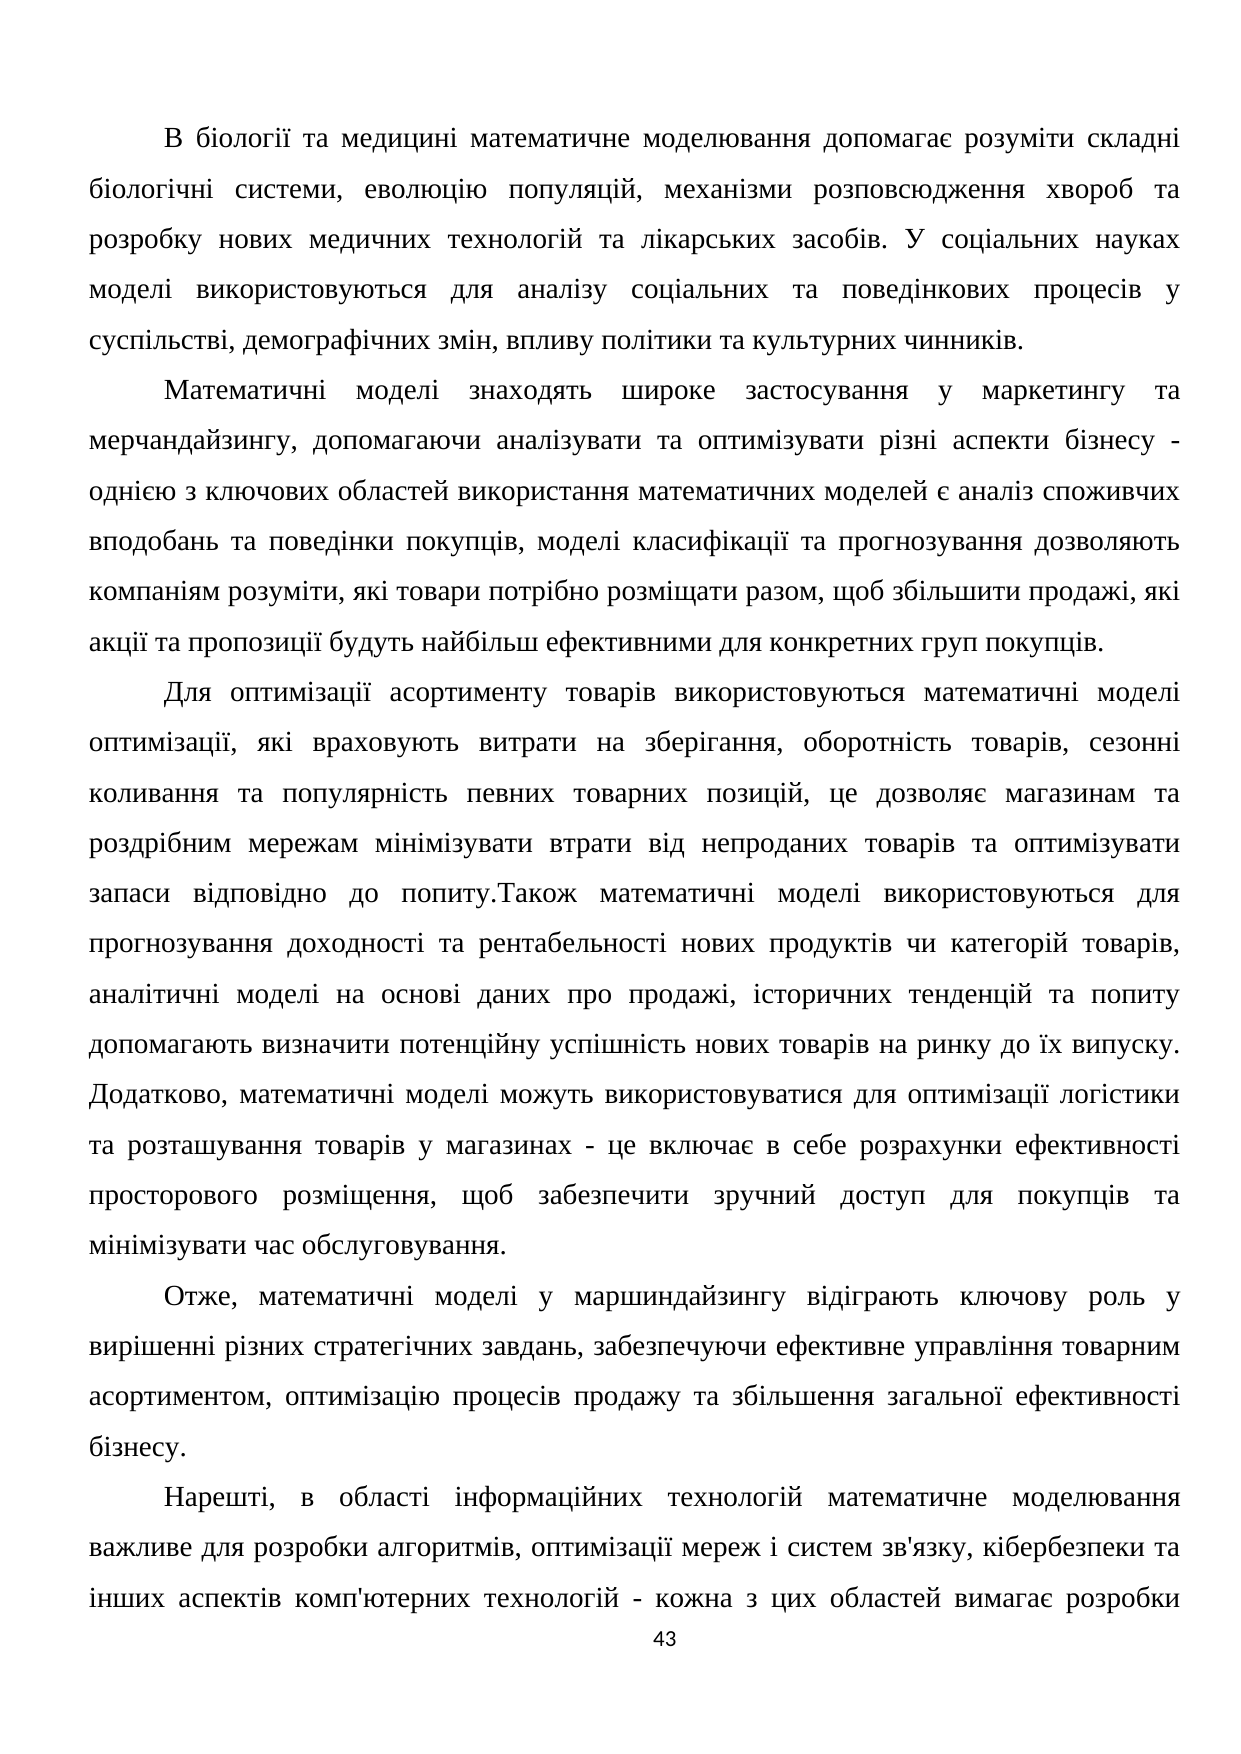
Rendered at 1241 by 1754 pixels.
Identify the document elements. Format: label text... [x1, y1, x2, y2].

text Для оптимізації асортименту товарів використовуються математичні моделі оптимізації, які враховують витрати на зберігання, оборотність товарів, сезонні коливання та популярність певних товарних позицій, це дозволяє магазинам та роздрібним мережам мінімізувати втрати від непроданих товарів та оптимізувати запаси відповідно до попиту.Також математичні моделі використовуються для прогнозування доходності та рентабельності нових продуктів чи категорій товарів, аналітичні моделі на основі даних про продажі, історичних тенденцій та попиту допомагають визначити потенційну успішність нових товарів на ринку до їх випуску. Додатково, математичні моделі можуть використовуватися для оптимізації логістики та розташування товарів у магазинах - це включає в себе розрахунки ефективності просторового розміщення, щоб забезпечити зручний доступ для покупців та мінімізувати час обслуговування. [89, 674, 1181, 1261]
text Отже, математичні моделі у маршиндайзингу відіграють ключову роль у вирішенні різних стратегічних завдань, забезпечуючи ефективне управління товарним асортиментом, оптимізацію процесів продажу та збільшення загальної ефективності бізнесу. [89, 1278, 1181, 1462]
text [89, 1479, 1181, 1613]
text Математичні моделі знаходять широке застосування у маркетингу та мерчандайзингу, допомагаючи аналізувати та оптимізувати різні аспекти бізнесу - однією з ключових областей використання математичних моделей є аналіз споживчих вподобань та поведінки покупців, моделі класифікації та прогнозування дозволяють компаніям розуміти, які товари потрібно розміщати разом, щоб збільшити продажі, які акції та пропозиції будуть найбільш ефективними для конкретних груп покупців. [89, 372, 1181, 657]
text В біології та медицині математичне моделювання допомагає розуміти складні біологічні системи, еволюцію популяцій, механізми розповсюдження хвороб та розробку нових медичних технологій та лікарських засобів. У соціальних науках моделі використовуються для аналізу соціальних та поведінкових процесів у суспільстві, демографічних змін, впливу політики та культурних чинників. [89, 121, 1181, 355]
